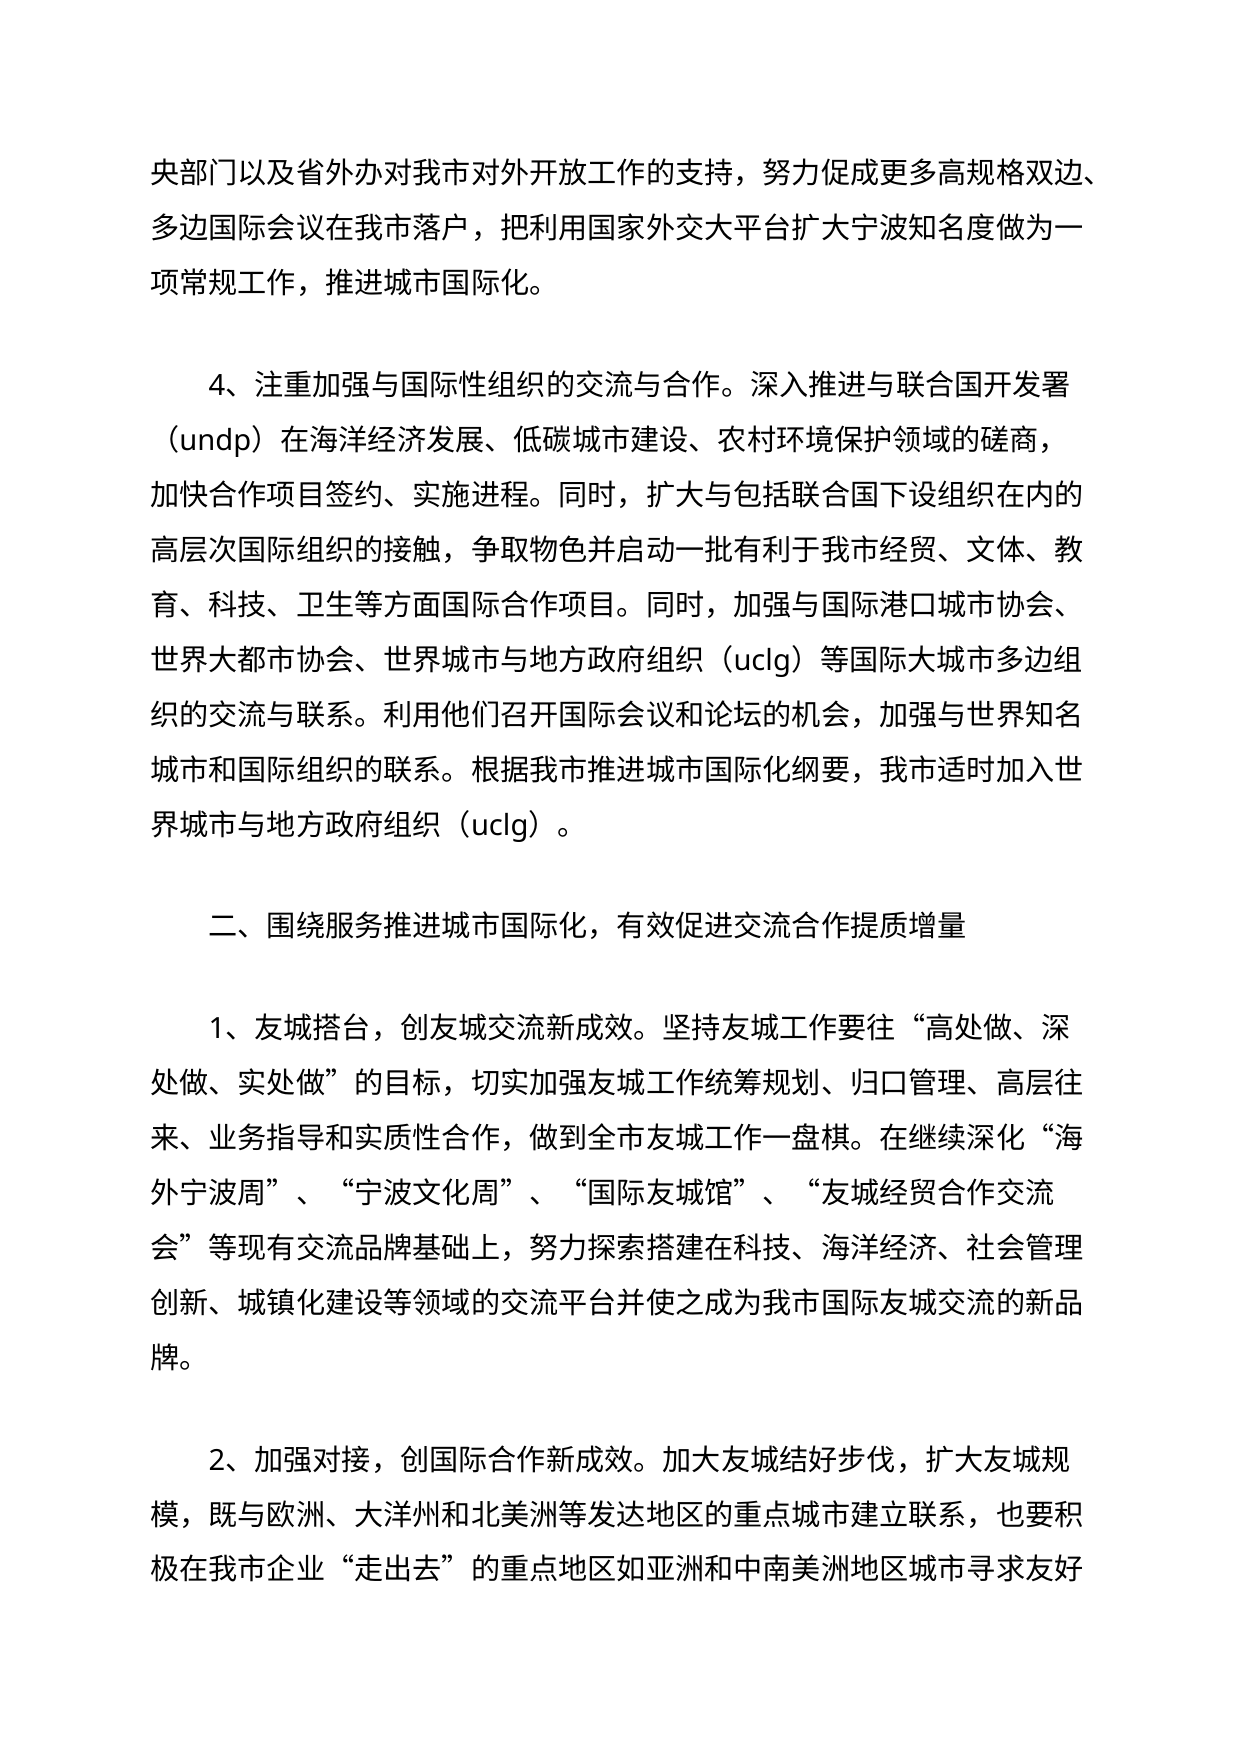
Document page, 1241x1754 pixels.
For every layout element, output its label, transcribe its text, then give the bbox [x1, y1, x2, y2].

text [150, 1436, 1090, 1588]
text 1、友城搭台，创友城交流新成效。坚持友城工作要往“高处做、深处做、实处做”的目标，切实加强友城工作统筹规划、归口管理、高层往来、业务指导和实质性合作，做到全市友城工作一盘棋。在继续深化“海外宁波周”、“宁波文化周”、“国际友城馆”、“友城经贸合作交流会”等现有交流品牌基础上，努力探索搭建在科技、海洋经济、社会管理创新、城镇化建设等领域的交流平台并使之成为我市国际友城交流的新品牌。 [150, 1005, 1090, 1377]
text 二、围绕服务推进城市国际化，有效促进交流合作提质增量 [150, 903, 1090, 945]
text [150, 150, 1090, 302]
text 4、注重加强与国际性组织的交流与合作。深入推进与联合国开发署（undp）在海洋经济发展、低碳城市建设、农村环境保护领域的磋商，加快合作项目签约、实施进程。同时，扩大与包括联合国下设组织在内的高层次国际组织的接触，争取物色并启动一批有利于我市经贸、文体、教育、科技、卫生等方面国际合作项目。同时，加强与国际港口城市协会、世界大都市协会、世界城市与地方政府组织（uclg）等国际大城市多边组织的交流与联系。利用他们召开国际会议和论坛的机会，加强与世界知名城市和国际组织的联系。根据我市推进城市国际化纲要，我市适时加入世界城市与地方政府组织（uclg）。 [150, 362, 1090, 843]
